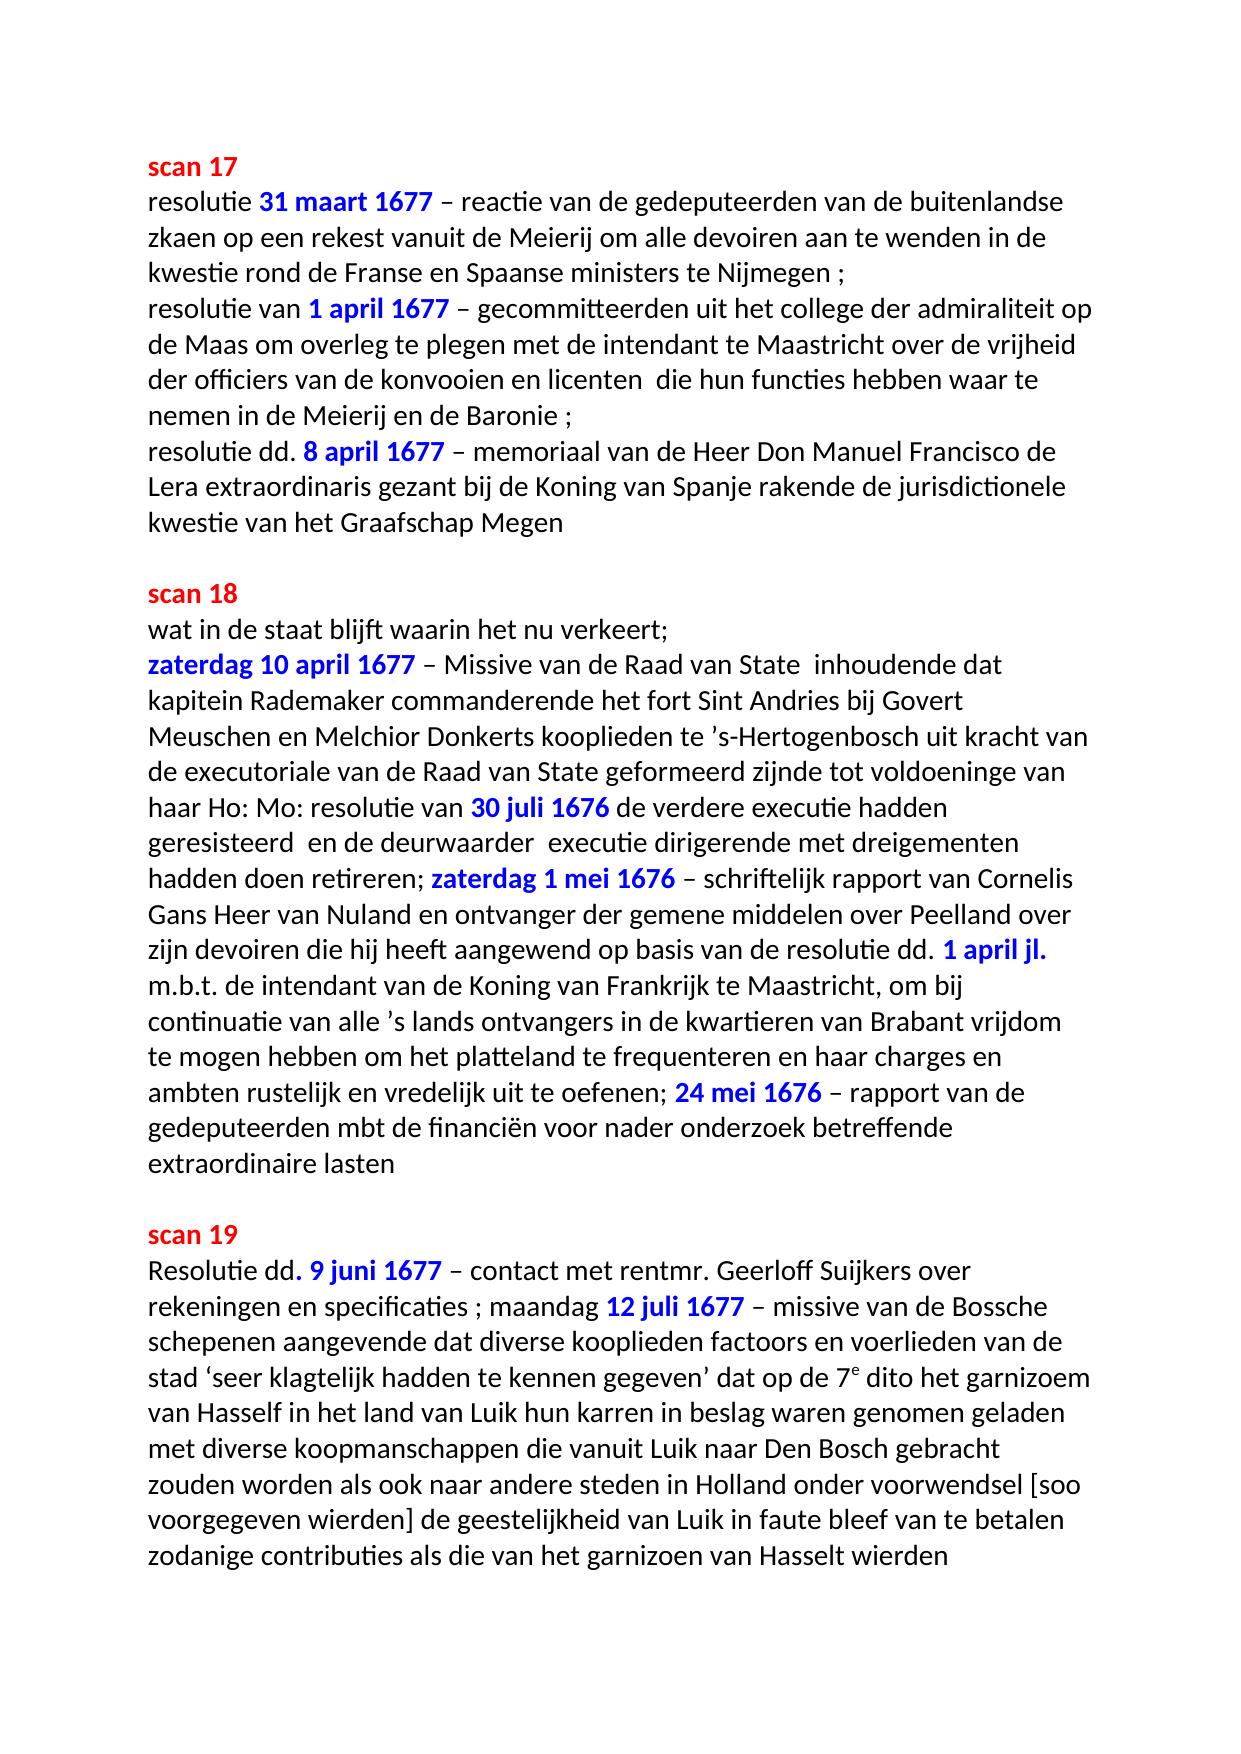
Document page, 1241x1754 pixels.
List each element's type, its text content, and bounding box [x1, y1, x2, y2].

text zaterdag 10 april 1677 – Missive van de Raad van State inhoudende dat kapitein Rademaker commanderende het fort Sint Andries bij Govert Meuschen en Melchior Donkerts kooplieden te ’s-Hertogenbosch uit kracht van de executoriale van de Raad van State geformeerd zijnde tot voldoeninge van haar Ho: Mo: resolutie van 30 juli 1676 de verdere executie hadden geresisteerd en de deurwaarder executie dirigerende met dreigementen hadden doen retireren; zaterdag 1 mei 1676 – schriftelijk rapport van Cornelis Gans Heer van Nuland en ontvanger der gemene middelen over Peelland over zijn devoiren die hij heeft aangewend op basis van de resolutie dd. 1 april jl. m.b.t. de intendant van de Koning van Frankrijk te Maastricht, om bij continuatie van alle ’s lands ontvangers in de kwartieren van Brabant vrijdom te mogen hebben om het platteland te frequenteren en haar charges en ambten rustelijk en vredelijk uit te oefenen; 24 mei 1676 – rapport van de gedeputeerden mbt de financiën voor nader onderzoek betreffende extraordinaire lasten [148, 646, 1093, 1181]
text resolutie 31 maart 1677 – reactie van de gedeputeerden van de buitenlandse zkaen op een rekest vanuit de Meierij om alle devoiren aan te wenden in de kwestie rond de Franse en Spaanse ministers te Nijmegen ; [148, 183, 1093, 290]
text scan 18 [148, 575, 1093, 611]
text resolutie dd. 8 april 1677 – memoriaal van de Heer Don Manuel Francisco de Lera extraordinaris gezant bij de Koning van Spanje rakende de jurisdictionele kwestie van het Graafschap Megen [148, 433, 1093, 539]
text wat in de staat blijft waarin het nu verkeert; [148, 611, 1093, 646]
text resolutie van 1 april 1677 – gecommitteerden uit het college der admiraliteit op de Maas om overleg te plegen met de intendant te Maastricht over de vrijheid der officiers van de konvooien en licenten die hun functies hebben waar te nemen in de Meierij en de Baronie ; [148, 290, 1093, 433]
text scan 17 [148, 148, 1093, 183]
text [148, 1252, 1093, 1573]
text scan 19 [148, 1216, 1093, 1252]
